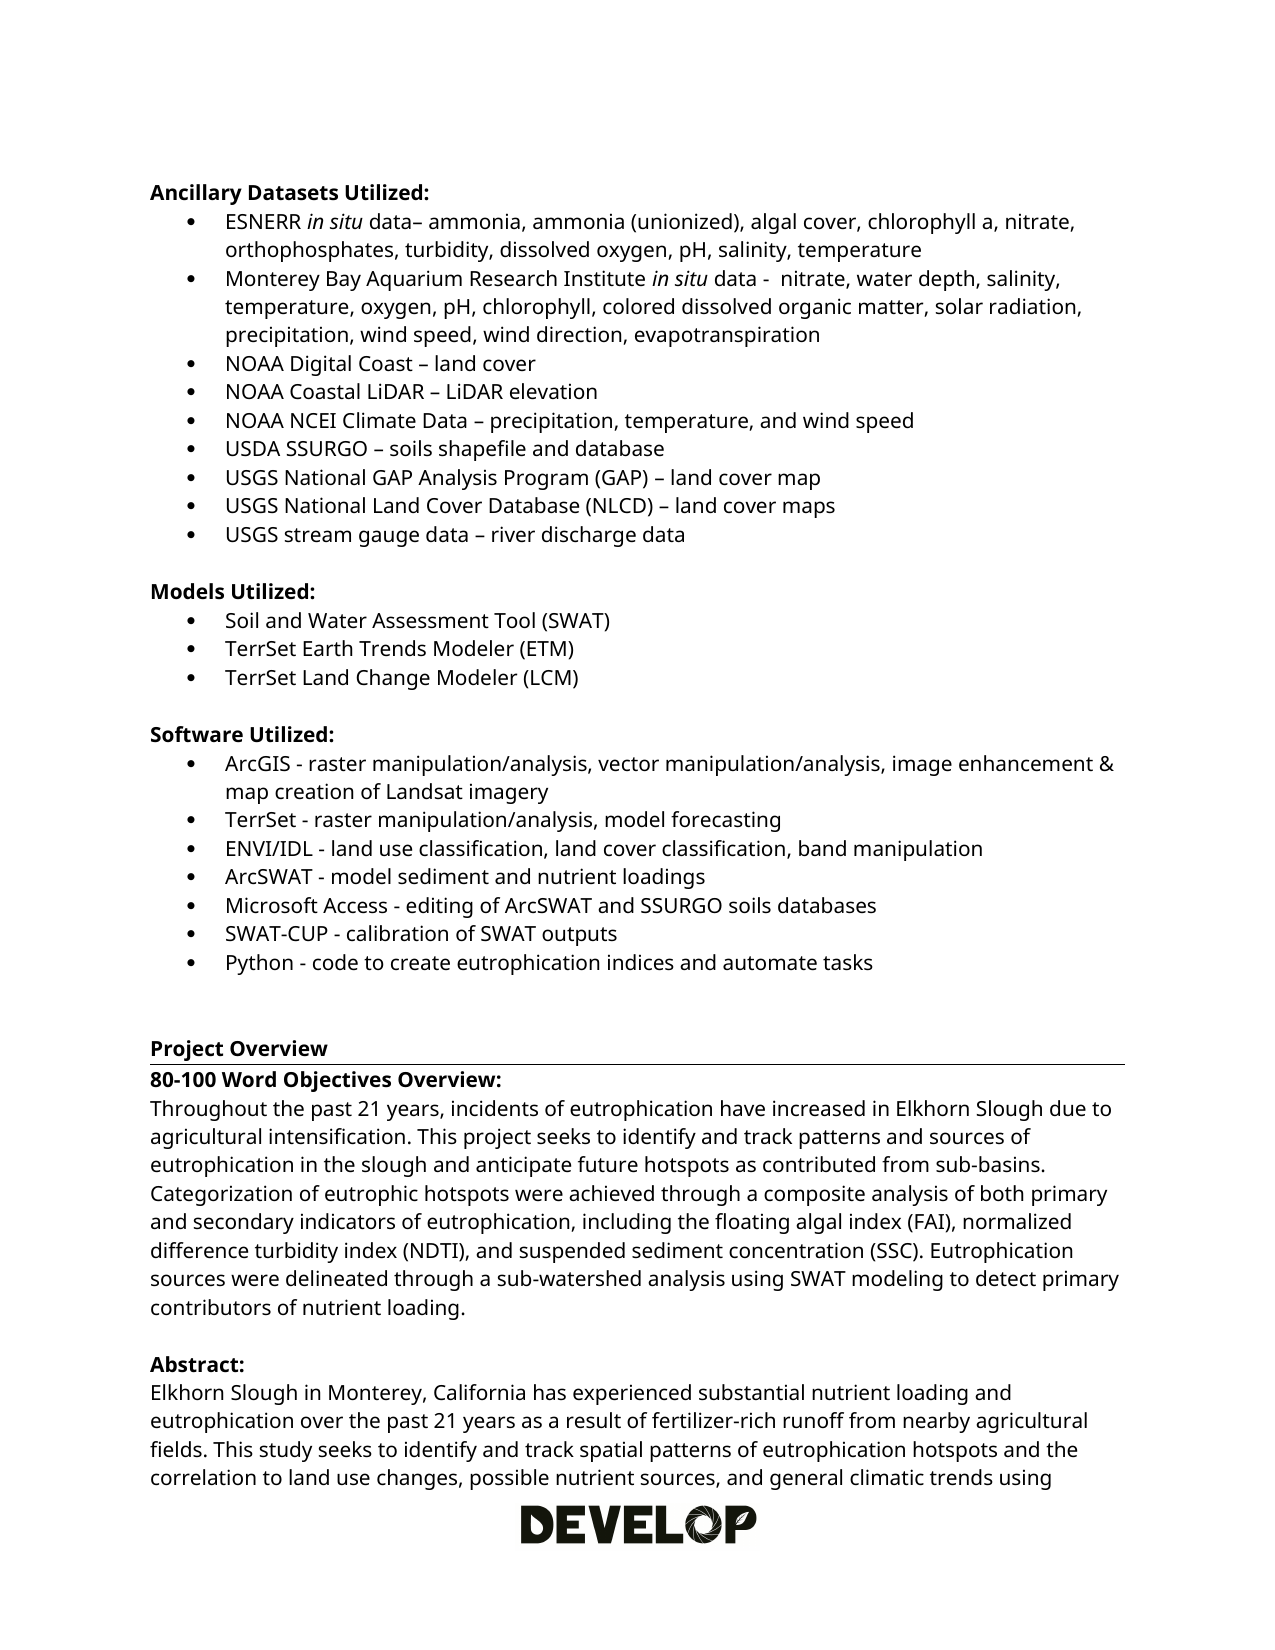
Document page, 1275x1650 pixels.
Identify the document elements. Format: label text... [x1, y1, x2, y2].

list SWAT-CUP - calibration of SWAT outputs [187, 919, 1125, 948]
list TerrSet Earth Trends Modeler (ETM) [187, 634, 1125, 663]
text Project Overview [150, 1034, 1125, 1064]
list ENVI/IDL - land use classification, land cover classification, band manipulation [187, 834, 1125, 862]
list NOAA Digital Coast – land cover [187, 349, 1125, 377]
text Software Utilized: [150, 720, 1125, 749]
text Abstract: [150, 1350, 1125, 1378]
list Monterey Bay Aquarium Research Institute in situ data - nitrate, water depth, salinity, temperature, oxygen, pH, chlorophyll, colored dissolved organic matter, solar radiation, precipitation, wind speed, wind direction, evapotranspiration [187, 264, 1125, 349]
list Soil and Water Assessment Tool (SWAT) [187, 606, 1125, 634]
list ArcSWAT - model sediment and nutrient loadings [187, 862, 1125, 891]
list Microsoft Access - editing of ArcSWAT and SSURGO soils databases [187, 891, 1125, 919]
text 80-100 Word Objectives Overview: [150, 1065, 1125, 1094]
list TerrSet - raster manipulation/analysis, model forecasting [187, 806, 1125, 834]
list TerrSet Land Change Modeler (LCM) [187, 663, 1125, 691]
list NOAA NCEI Climate Data – precipitation, temperature, and wind speed [187, 406, 1125, 434]
text Throughout the past 21 years, incidents of eutrophication have increased in Elkhorn Slough due to agricultural intensification. This project seeks to identify and track patterns and sources of eutrophication in the slough and anticipate future hotspots as contributed from sub-basins. Categorization of eutrophic hotspots were achieved through a composite analysis of both primary and secondary indicators of eutrophication, including the floating algal index (FAI), normalized difference turbidity index (NDTI), and suspended sediment concentration (SSC). Eutrophication sources were delineated through a sub-watershed analysis using SWAT modeling to detect primary contributors of nutrient loading. [150, 1094, 1125, 1321]
list USGS National Land Cover Database (NLCD) – land cover maps [187, 491, 1125, 520]
text Models Utilized: [150, 577, 1125, 606]
list ESNERR in situ data– ammonia, ammonia (unionized), algal cover, chlorophyll a, nitrate, orthophosphates, turbidity, dissolved oxygen, pH, salinity, temperature [187, 207, 1125, 264]
list NOAA Coastal LiDAR – LiDAR elevation [187, 377, 1125, 406]
text Ancillary Datasets Utilized: [150, 178, 1125, 207]
list Python - code to create eutrophication indices and automate tasks [187, 948, 1125, 976]
list USGS National GAP Analysis Program (GAP) – land cover map [187, 463, 1125, 491]
picture [514, 1503, 761, 1551]
list USDA SSURGO – soils shapefile and database [187, 434, 1125, 463]
list ArcGIS - raster manipulation/analysis, vector manipulation/analysis, image enhancement & map creation of Landsat imagery [187, 749, 1125, 806]
list USGS stream gauge data – river discharge data [187, 520, 1125, 548]
